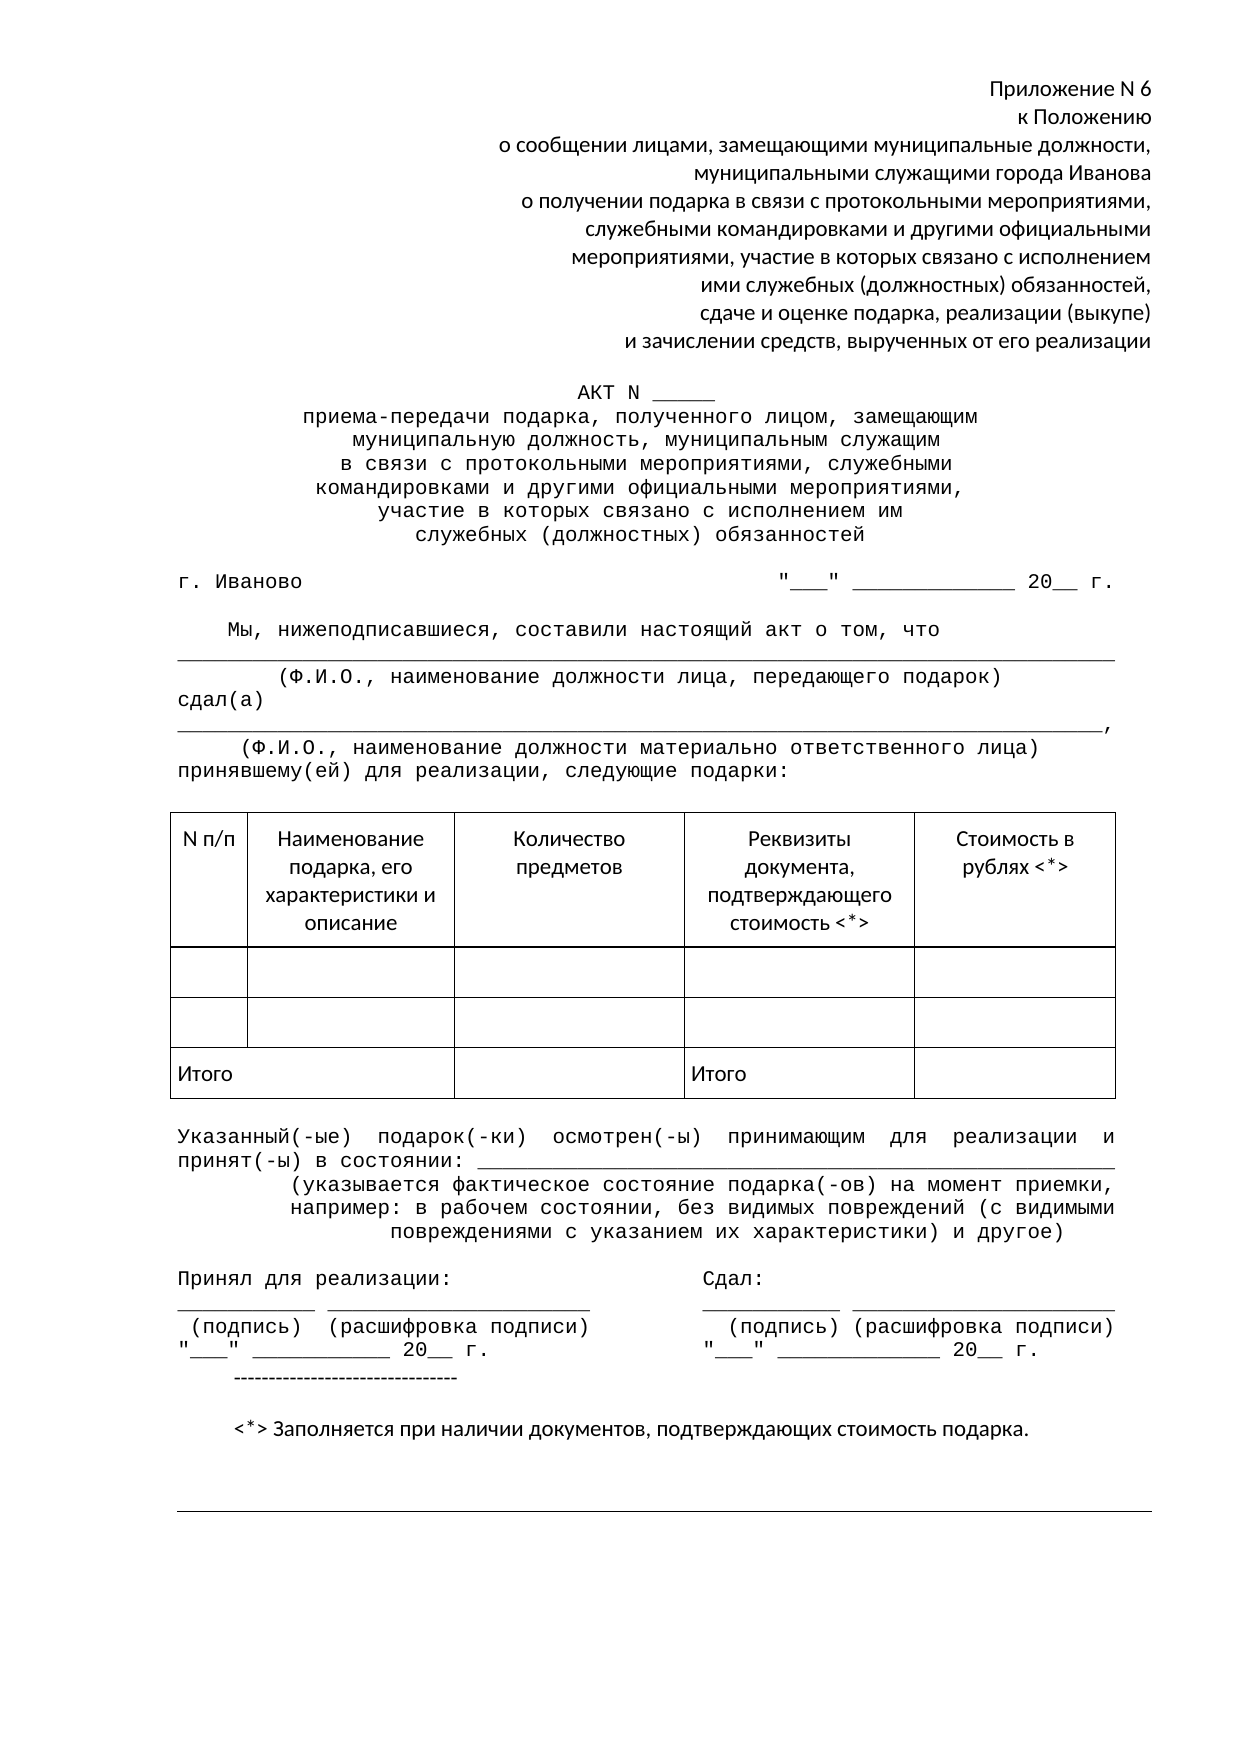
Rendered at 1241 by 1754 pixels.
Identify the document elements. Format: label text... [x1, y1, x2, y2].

text о сообщении лицами, замещающими муниципальные должности, [177, 130, 1152, 158]
table_cell [685, 948, 914, 997]
table_header N п/п [171, 813, 247, 946]
text служебных (должностных) обязанностей [177, 524, 1152, 548]
table_cell [248, 998, 454, 1047]
text сдал(а) [177, 689, 1152, 713]
text например: в рабочем состоянии, без видимых повреждений (с видимыми [177, 1197, 1152, 1221]
text служебными командировками и другими официальными [177, 214, 1152, 242]
text и зачислении средств, вырученных от его реализации [177, 326, 1152, 354]
table_cell Итого [685, 1048, 914, 1097]
text повреждениями с указанием их характеристики) и другое) [177, 1221, 1152, 1245]
text -------------------------------- [177, 1363, 1152, 1391]
text в связи с протокольными мероприятиями, служебными [177, 453, 1152, 477]
text о получении подарка в связи с протокольными мероприятиями, [177, 186, 1152, 214]
text "___" ___________ 20__ г. "___" _____________ 20__ г. [177, 1339, 1152, 1363]
text командировками и другими официальными мероприятиями, [177, 477, 1152, 500]
text (Ф.И.О., наименование должности лица, передающего подарок) [177, 666, 1152, 689]
text ___________________________________________________________________________ [177, 642, 1152, 666]
table_cell [685, 998, 914, 1047]
table_cell [455, 948, 684, 997]
text участие в которых связано с исполнением им [177, 500, 1152, 524]
text сдаче и оценке подарка, реализации (выкупе) [177, 298, 1152, 326]
text Приложение N 6 [177, 74, 1152, 102]
text ими служебных (должностных) обязанностей, [177, 270, 1152, 298]
text г. Иваново "___" _____________ 20__ г. [177, 571, 1152, 595]
table_cell [171, 998, 247, 1047]
text муниципальными служащими города Иванова [177, 158, 1152, 186]
table_header Наименование подарка, его характеристики и описание [248, 813, 454, 946]
text Указанный(-ые) подарок(-ки) осмотрен(-ы) принимающим для реализации и [177, 1126, 1152, 1150]
text муниципальную должность, муниципальным служащим [177, 429, 1152, 453]
table_cell [915, 948, 1115, 997]
text (указывается фактическое состояние подарка(-ов) на момент приемки, [177, 1174, 1152, 1197]
text Принял для реализации: Сдал: [177, 1268, 1152, 1292]
text приема-передачи подарка, полученного лицом, замещающим [177, 406, 1152, 429]
table_cell [455, 998, 684, 1047]
table_cell Итого [171, 1048, 454, 1097]
text <*> Заполняется при наличии документов, подтверждающих стоимость подарка. [177, 1414, 1152, 1442]
table_cell [248, 948, 454, 997]
text (Ф.И.О., наименование должности материально ответственного лица) [177, 737, 1152, 760]
table_header Реквизиты документа, подтверждающего стоимость <*> [685, 813, 914, 946]
text ___________ _____________________ ___________ _____________________ [177, 1292, 1152, 1316]
text принят(-ы) в состоянии: ___________________________________________________ [177, 1150, 1152, 1174]
text АКТ N _____ [177, 382, 1152, 406]
table_cell [915, 1048, 1115, 1097]
text Мы, нижеподписавшиеся, составили настоящий акт о том, что [177, 618, 1152, 642]
table_header Стоимость в рублях <*> [915, 813, 1115, 946]
table_header Количество предметов [455, 813, 684, 946]
table_cell [455, 1048, 684, 1097]
table_cell [171, 948, 247, 997]
text принявшему(ей) для реализации, следующие подарки: [177, 760, 1152, 784]
text к Положению [177, 102, 1152, 130]
text __________________________________________________________________________, [177, 713, 1152, 737]
table_cell [915, 998, 1115, 1047]
text мероприятиями, участие в которых связано с исполнением [177, 242, 1152, 270]
text (подпись) (расшифровка подписи) (подпись) (расшифровка подписи) [177, 1316, 1152, 1339]
